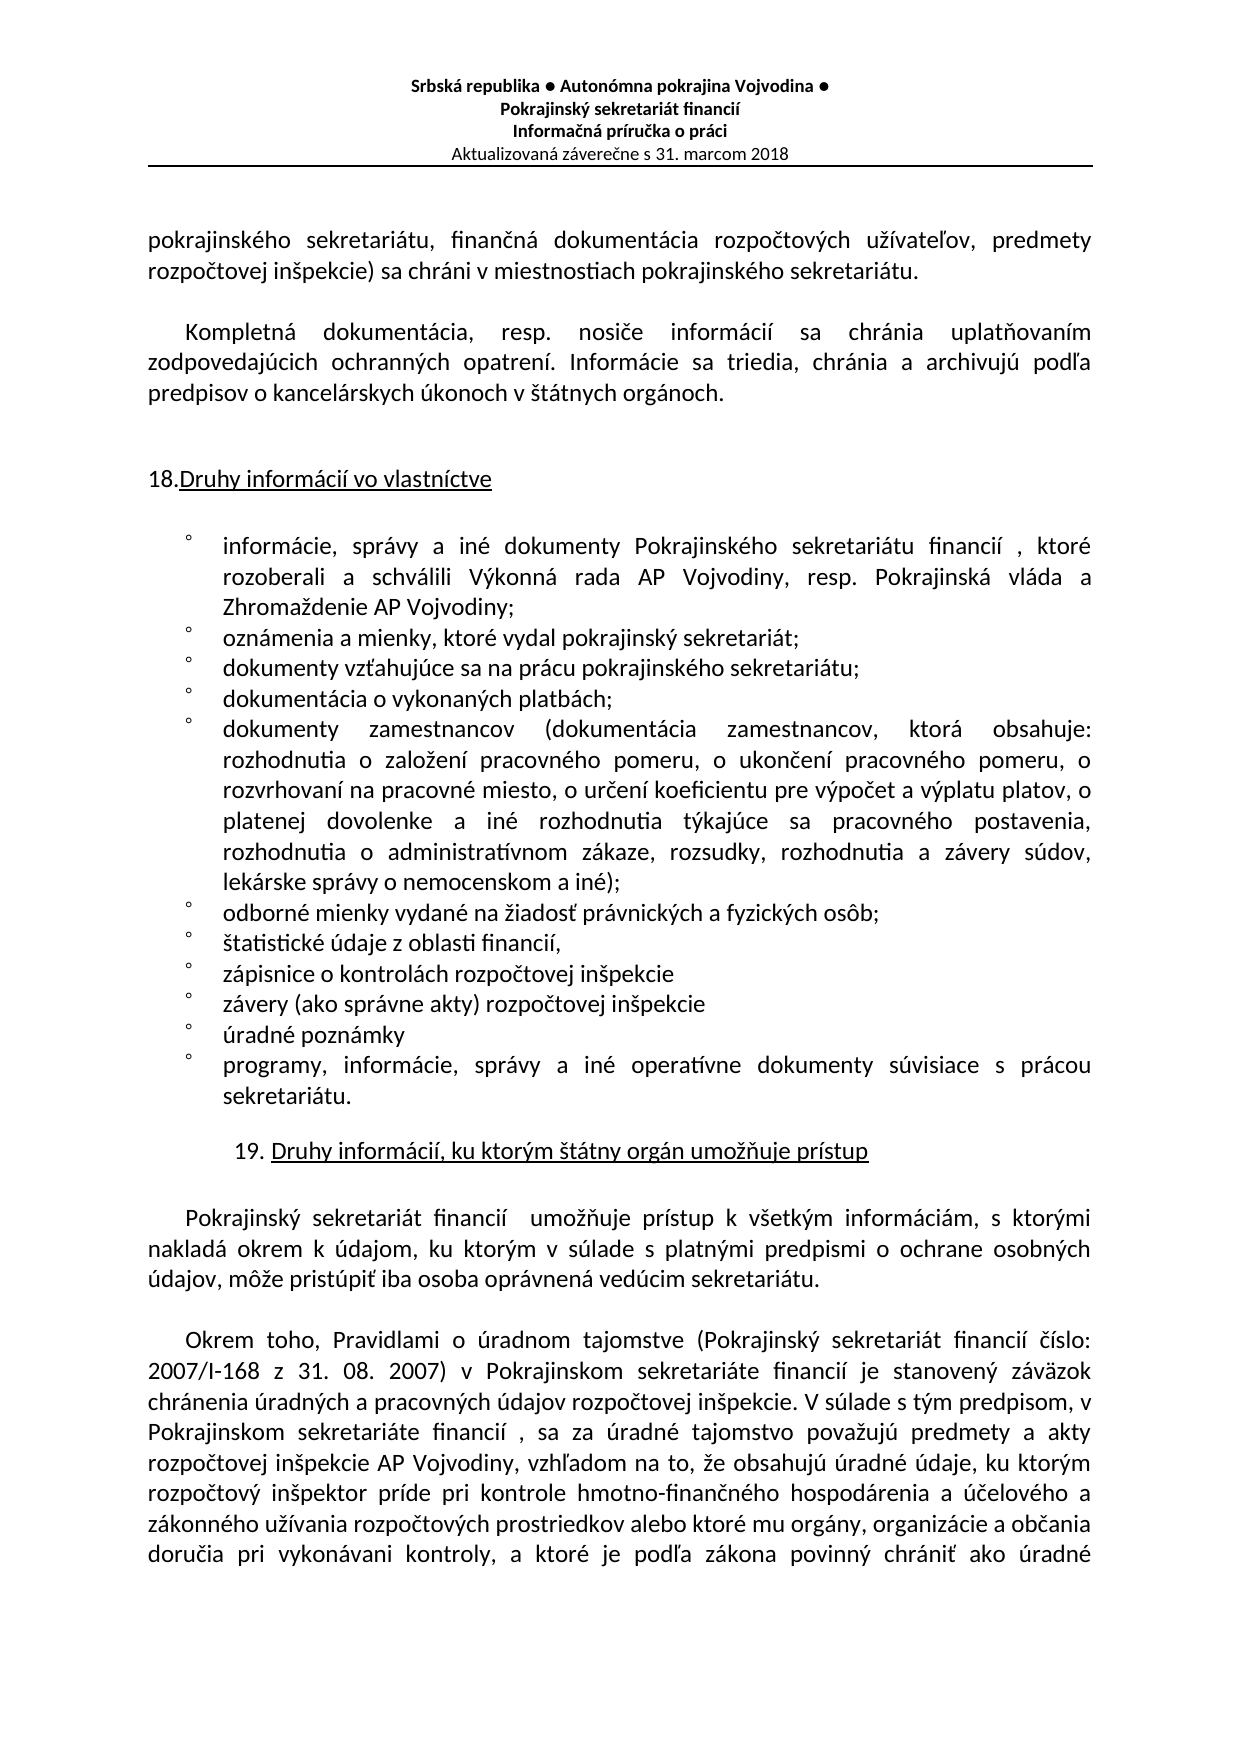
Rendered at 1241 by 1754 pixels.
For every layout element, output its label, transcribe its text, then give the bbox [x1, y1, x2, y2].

list informácie, správy a iné dokumenty Pokrajinského sekretariátu financií , ktoré rozoberali a schválili Výkonná rada AP Vojvodiny, resp. Pokrajinská vláda a Zhromaždenie AP Vojvodiny; [185, 530, 1093, 622]
text Kompletná dokumentácia, resp. nosiče informácií sa chránia uplatňovaním zodpovedajúcich ochranných opatrení. Informácie sa triedia, chránia a archivujú podľa predpisov o kancelárskych úkonoch v štátnych orgánoch. [148, 316, 1093, 408]
text 18.Druhy informácií vo vlastníctve [148, 463, 1093, 494]
list dokumenty vzťahujúce sa na prácu pokrajinského sekretariátu; [185, 652, 1093, 683]
list závery (ako správne akty) rozpočtovej inšpekcie [185, 988, 1093, 1019]
list úradné poznámky [185, 1019, 1093, 1049]
list dokumenty zamestnancov (dokumentácia zamestnancov, ktorá obsahuje: rozhodnutia o založení pracovného pomeru, o ukončení pracovného pomeru, o rozvrhovaní na pracovné miesto, o určení koeficientu pre výpočet a výplatu platov, o platenej dovolenke a iné rozhodnutia týkajúce sa pracovného postavenia, rozhodnutia o administratívnom zákaze, rozsudky, rozhodnutia a závery súdov, lekárske správy o nemocenskom a iné); [185, 713, 1093, 897]
list oznámenia a mienky, ktoré vydal pokrajinský sekretariát; [185, 622, 1093, 652]
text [148, 224, 1093, 286]
list Druhy informácií, ku ktorým štátny orgán umožňuje prístup [233, 1135, 1093, 1166]
list štatistické údaje z oblasti financií, [185, 927, 1093, 958]
list odborné mienky vydané na žiadosť právnických a fyzických osôb; [185, 897, 1093, 927]
list zápisnice o kontrolách rozpočtovej inšpekcie [185, 958, 1093, 988]
text Pokrajinský sekretariát financií umožňuje prístup k všetkým informáciám, s ktorými nakladá okrem k údajom, ku ktorým v súlade s platnými predpismi o ochrane osobných údajov, môže pristúpiť iba osoba oprávnená vedúcim sekretariátu. [148, 1203, 1093, 1294]
list programy, informácie, správy a iné operatívne dokumenty súvisiace s prácou sekretariátu. [185, 1049, 1093, 1110]
list dokumentácia o vykonaných platbách; [185, 683, 1093, 713]
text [148, 1325, 1093, 1569]
